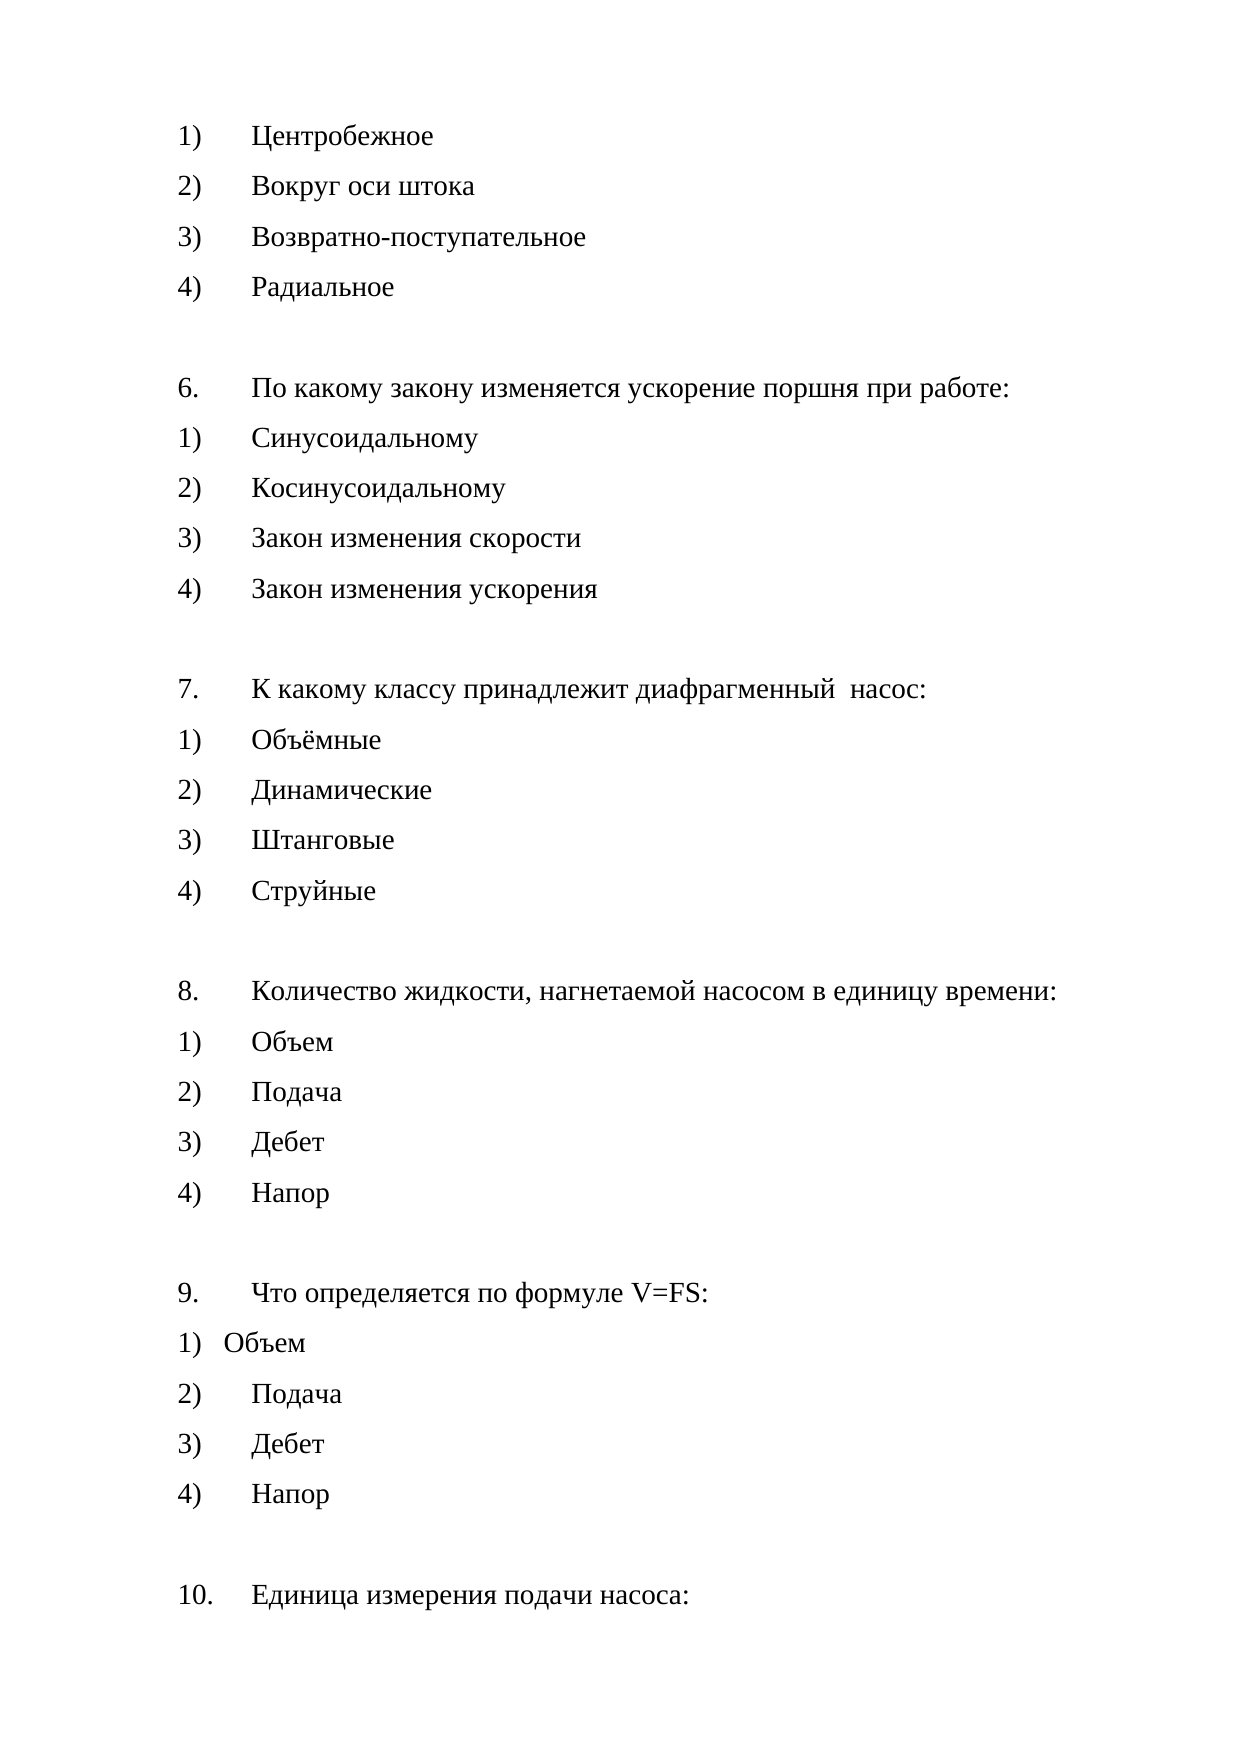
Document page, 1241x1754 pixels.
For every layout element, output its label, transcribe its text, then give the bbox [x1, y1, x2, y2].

list Дебет [177, 1426, 1152, 1460]
list Закон изменения ускорения [177, 571, 1152, 604]
list Струйные [177, 873, 1152, 906]
list Косинусоидальному [177, 470, 1152, 504]
list Количество жидкости, нагнетаемой насосом в единицу времени: [177, 973, 1152, 1007]
list Вокруг оси штока [177, 168, 1152, 202]
list Напор [177, 1175, 1152, 1208]
list Дебет [177, 1124, 1152, 1158]
list Напор [177, 1477, 1152, 1510]
list Закон изменения скорости [177, 521, 1152, 554]
list Подача [177, 1376, 1152, 1409]
list К какому классу принадлежит диафрагменный насос: [177, 672, 1152, 705]
list Подача [177, 1074, 1152, 1108]
list Радиальное [177, 269, 1152, 303]
list По какому закону изменяется ускорение поршня при работе: [177, 370, 1152, 403]
list Что определяется по формуле V=FS: [177, 1275, 1152, 1309]
list Синусоидальному [177, 420, 1152, 453]
list Динамические [177, 772, 1152, 806]
list Объем [177, 1024, 1152, 1057]
list Единица измерения подачи насоса: [177, 1577, 1152, 1611]
text 1) Объем [177, 1326, 1152, 1359]
list Возвратно-поступательное [177, 219, 1152, 252]
list Штанговые [177, 822, 1152, 856]
list Центробежное [177, 118, 1152, 152]
list Объёмные [177, 722, 1152, 755]
